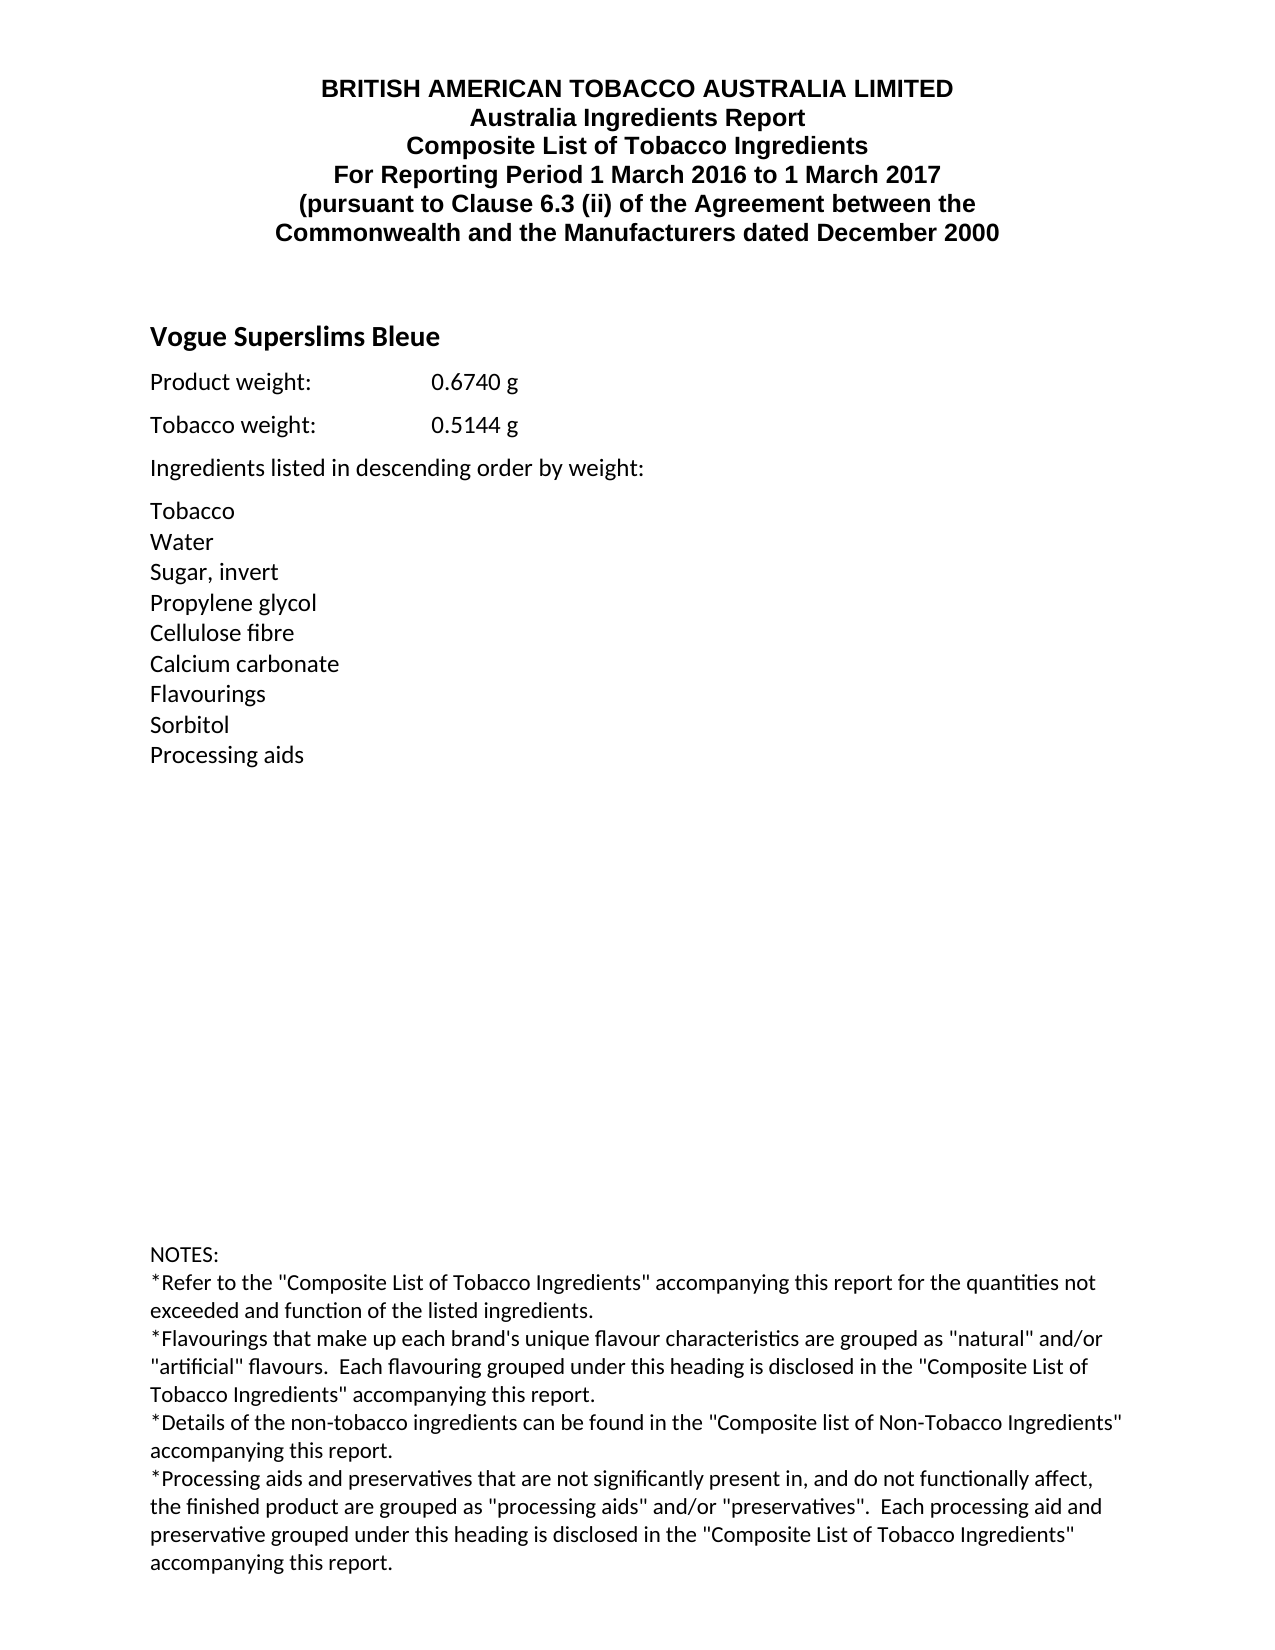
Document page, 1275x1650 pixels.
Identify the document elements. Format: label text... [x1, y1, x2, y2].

text Sugar, invert [150, 557, 1125, 587]
text Cellulose fibre [150, 618, 1125, 648]
text Sorbitol [150, 709, 1125, 740]
text Tobacco weight: 0.5144 g [150, 409, 1125, 440]
text Propylene glycol [150, 587, 1125, 618]
text Flavourings [150, 679, 1125, 709]
text Calcium carbonate [150, 648, 1125, 679]
text Processing aids [150, 740, 1125, 770]
text Tobacco [150, 496, 1125, 526]
text Product weight: 0.6740 g [150, 366, 1125, 397]
text Water [150, 526, 1125, 557]
text Ingredients listed in descending order by weight: [150, 452, 1125, 483]
subtitle Vogue Superslims Bleue [150, 318, 1125, 354]
